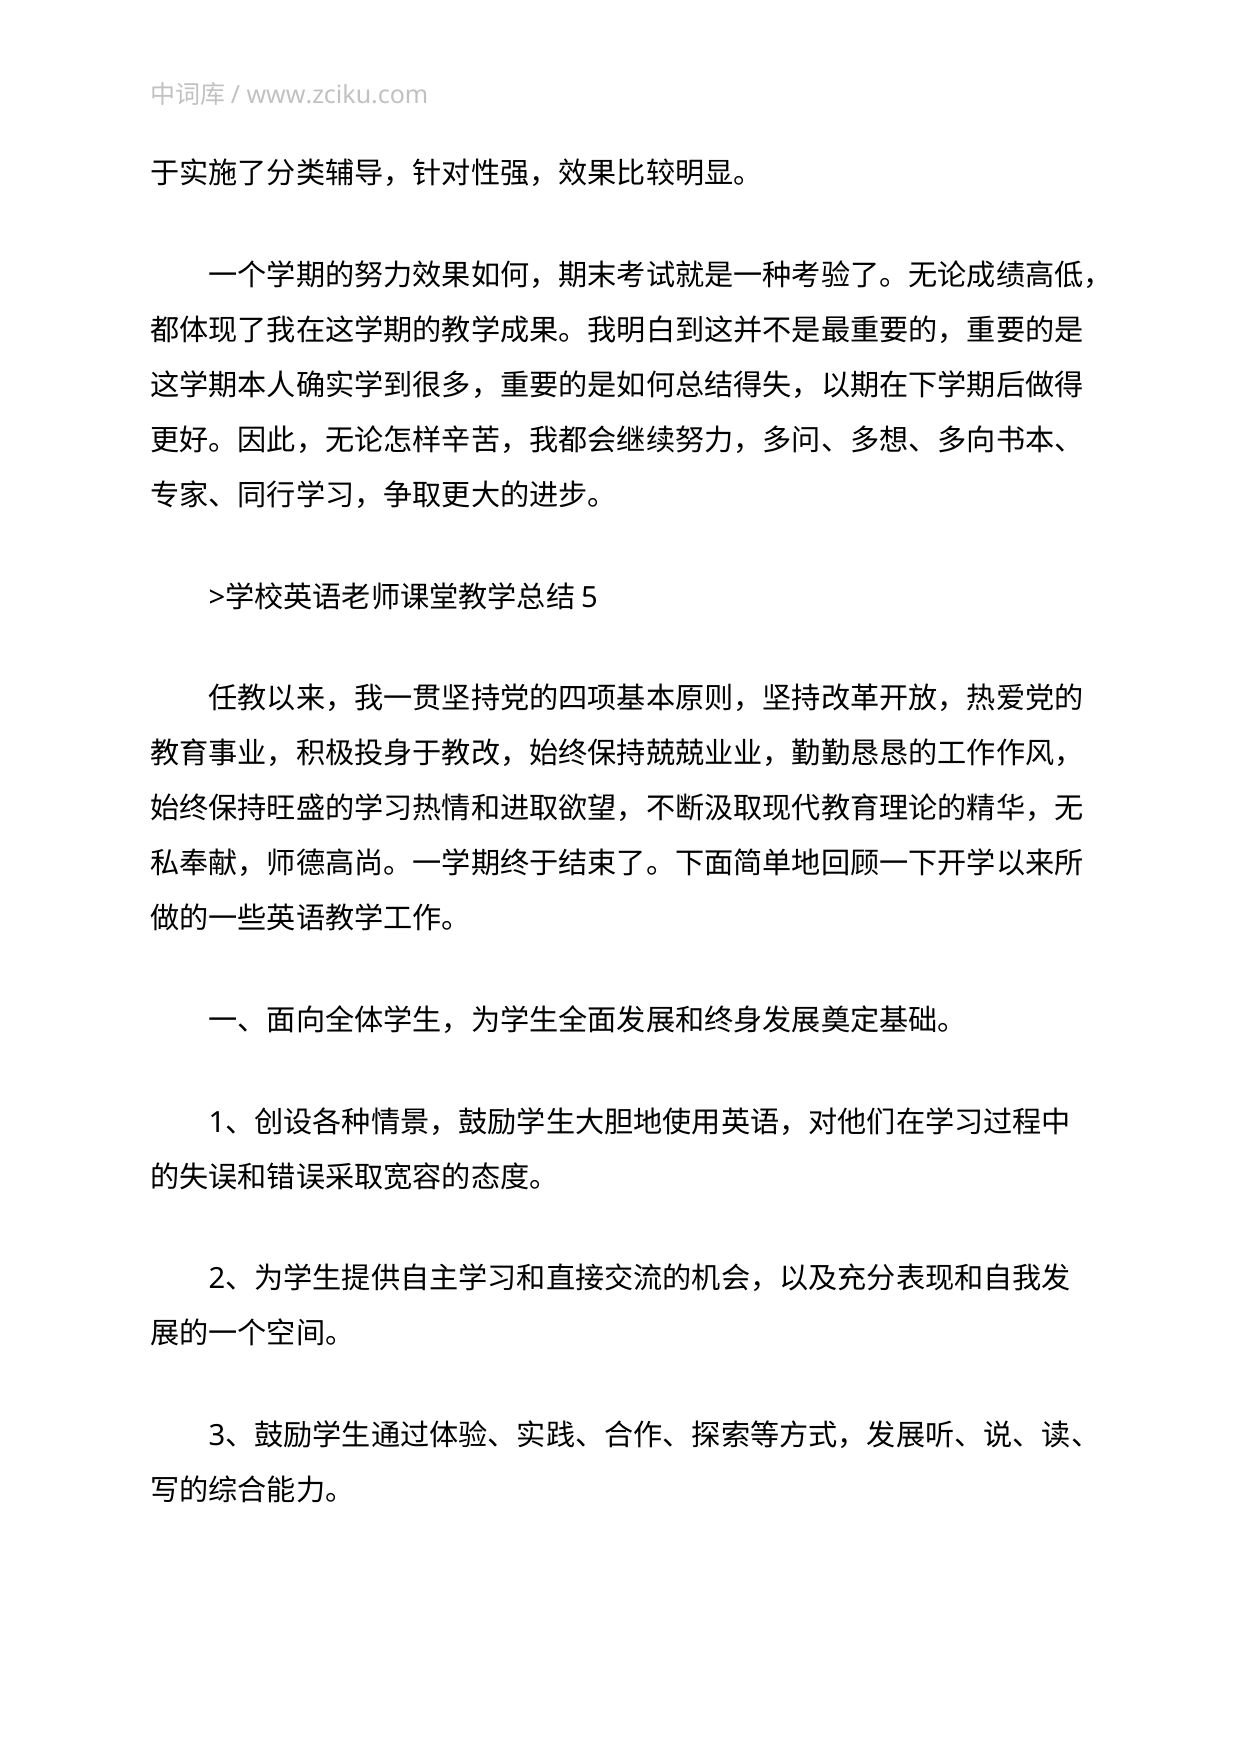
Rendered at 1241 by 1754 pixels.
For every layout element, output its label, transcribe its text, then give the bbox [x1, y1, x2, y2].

text >学校英语老师课堂教学总结5 [150, 573, 1090, 616]
text 3、鼓励学生通过体验、实践、合作、探索等方式，发展听、说、读、写的综合能力。 [150, 1412, 1090, 1509]
text 一、面向全体学生，为学生全面发展和终身发展奠定基础。 [150, 996, 1090, 1039]
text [150, 150, 1090, 192]
text 2、为学生提供自主学习和直接交流的机会，以及充分表现和自我发展的一个空间。 [150, 1255, 1090, 1352]
text 任教以来，我一贯坚持党的四项基本原则，坚持改革开放，热爱党的教育事业，积极投身于教改，始终保持兢兢业业，勤勤恳恳的工作作风，始终保持旺盛的学习热情和进取欲望，不断汲取现代教育理论的精华，无私奉献，师德高尚。一学期终于结束了。下面简单地回顾一下开学以来所做的一些英语教学工作。 [150, 675, 1090, 937]
text 一个学期的努力效果如何，期末考试就是一种考验了。无论成绩高低，都体现了我在这学期的教学成果。我明白到这并不是最重要的，重要的是这学期本人确实学到很多，重要的是如何总结得失，以期在下学期后做得更好。因此，无论怎样辛苦，我都会继续努力，多问、多想、多向书本、专家、同行学习，争取更大的进步。 [150, 252, 1090, 514]
text 1、创设各种情景，鼓励学生大胆地使用英语，对他们在学习过程中的失误和错误采取宽容的态度。 [150, 1098, 1090, 1196]
